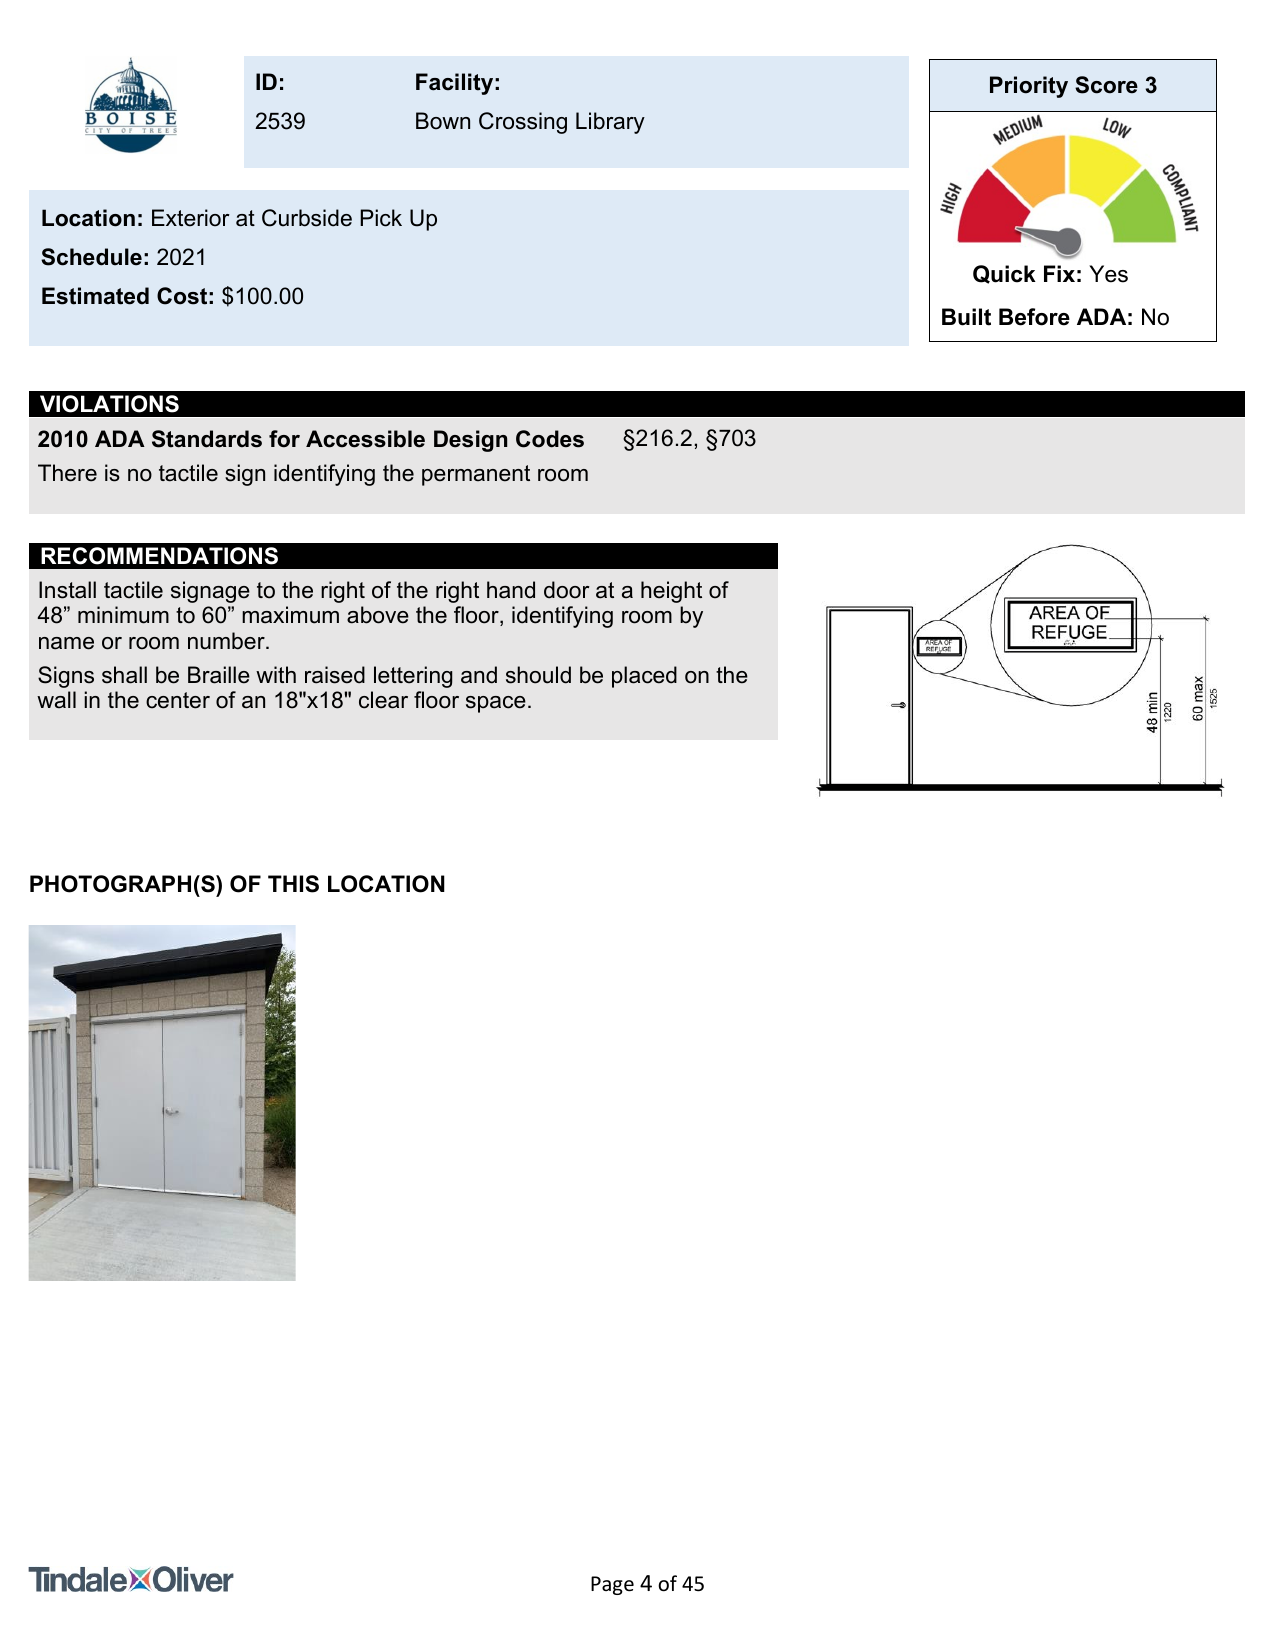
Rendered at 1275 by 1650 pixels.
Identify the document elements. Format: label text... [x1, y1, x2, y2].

picture [28, 925, 296, 1281]
table_header ID: 2539 [244, 56, 403, 168]
picture [28, 1566, 234, 1592]
table_header VIOLATIONS [29, 391, 1245, 417]
table_header Location: Exterior at Curbside Pick Up Schedule: 2021 Estimated Cost: $100.00 [29, 190, 909, 346]
table_cell 2010 ADA Standards for Accessible Design Codes §216.2, §703 There is no tactile sign identifying the permanent room [29, 418, 1245, 514]
table_header Facility: Bown Crossing Library [403, 56, 909, 168]
picture [938, 112, 1201, 261]
table_header [29, 56, 243, 168]
table_cell Install tactile signage to the right of the right hand door at a height of 48” minimum to 60” maximum above the floor, identifying room by name or room number. Signs shall be Braille with raised lettering and should be placed on the wall in the center of an 18"x18" clear floor space. [29, 569, 778, 740]
table_header Priority Score 3 [930, 60, 1216, 111]
table_cell Quick Fix: Yes Built Before ADA: No [930, 112, 1216, 341]
picture [84, 56, 178, 154]
picture [815, 542, 1225, 799]
subtitle PHOTOGRAPH(S) OF THIS LOCATION [28, 871, 1246, 897]
table_header RECOMMENDATIONS [29, 543, 778, 569]
